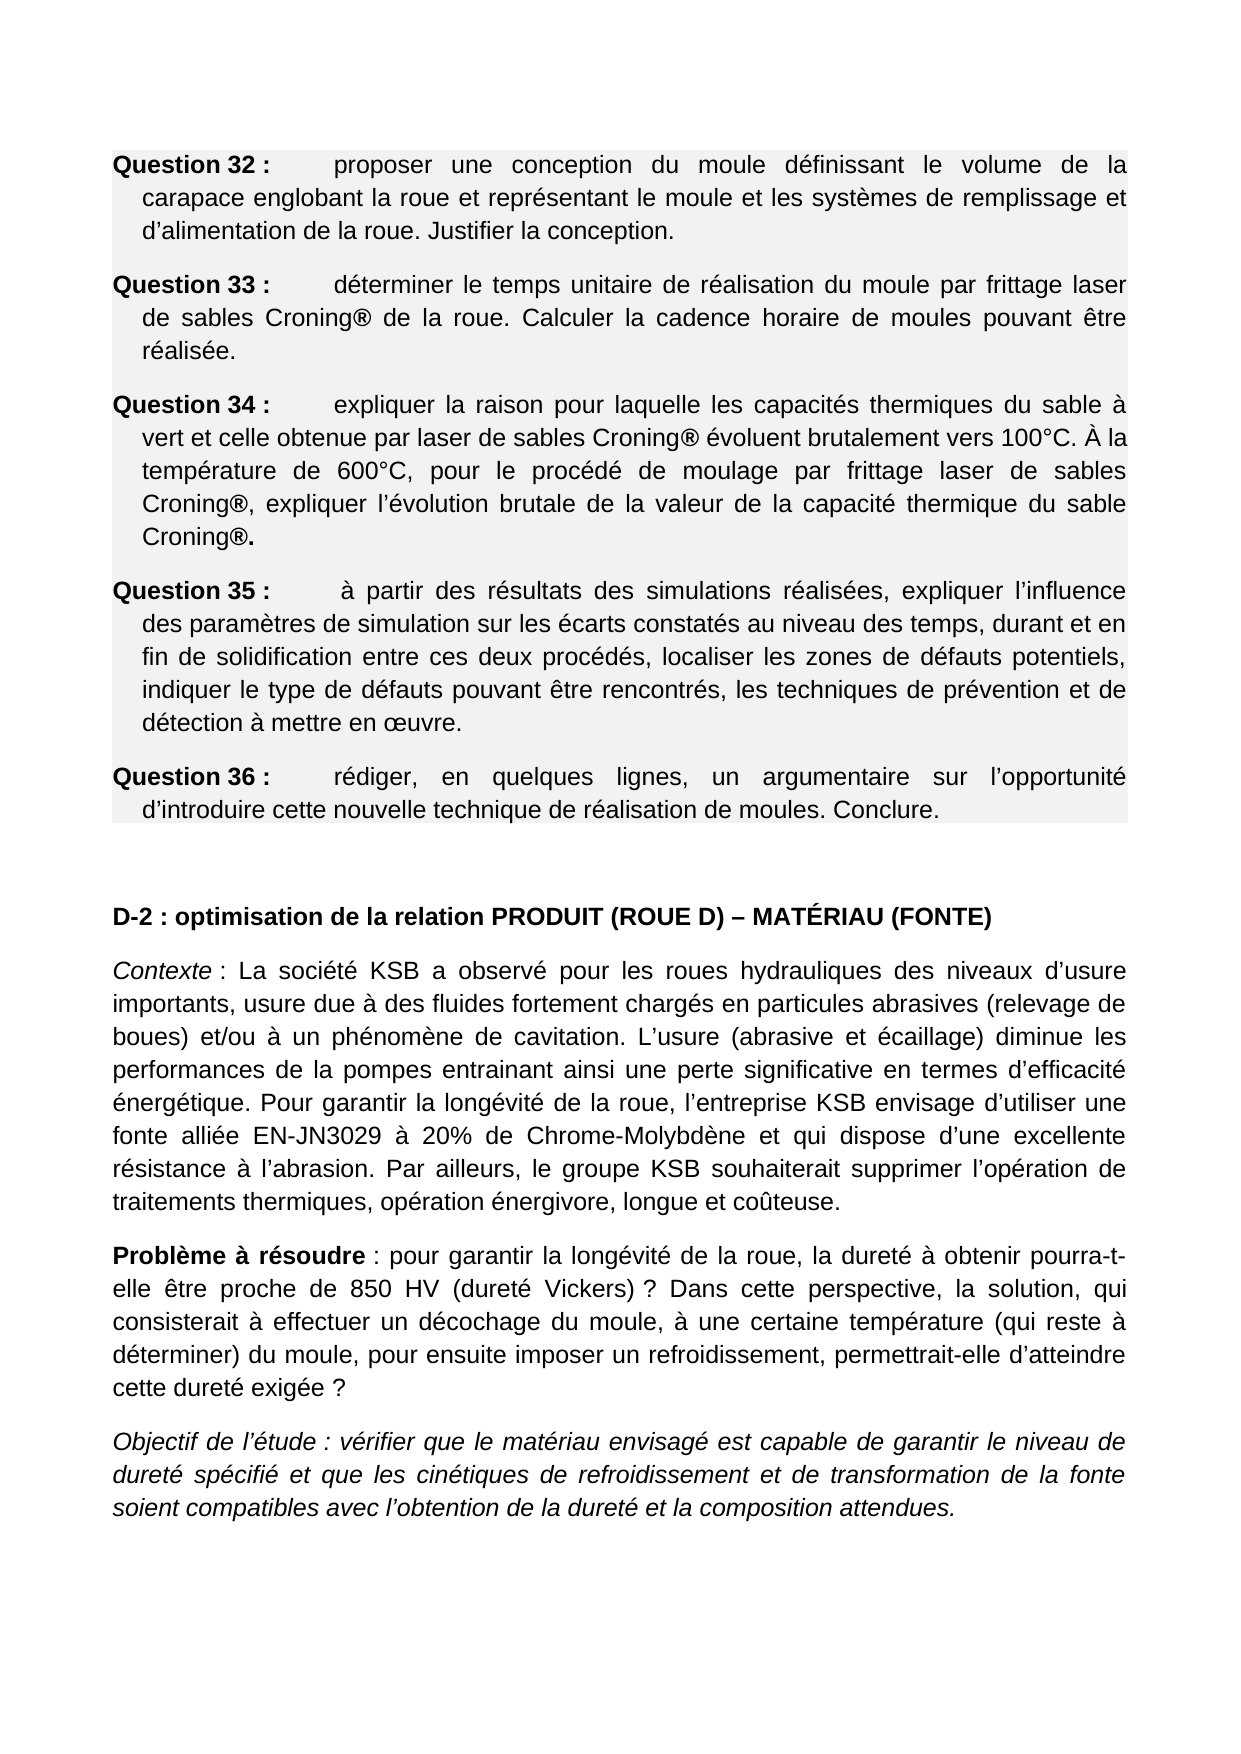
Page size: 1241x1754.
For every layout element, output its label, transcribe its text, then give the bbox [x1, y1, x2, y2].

text Objectif de l’étude : vérifier que le matériau envisagé est capable de garantir le niveau de dureté spécifié et que les cinétiques de refroidissement et de transformation de la fonte soient compatibles avec l’obtention de la dureté et la composition attendues. [112, 1427, 1128, 1522]
list expliquer la raison pour laquelle les capacités thermiques du sable à vert et celle obtenue par laser de sables Croning® évoluent brutalement vers 100°C. À la température de 600°C, pour le procédé de moulage par frittage laser de sables Croning®, expliquer l’évolution brutale de la valeur de la capacité thermique du sable Croning®. [112, 390, 1128, 551]
text Problème à résoudre : pour garantir la longévité de la roue, la dureté à obtenir pourra-t-elle être proche de 850 HV (dureté Vickers) ? Dans cette perspective, la solution, qui consisterait à effectuer un décochage du moule, à une certaine température (qui reste à déterminer) du moule, pour ensuite imposer un refroidissement, permettrait-elle d’atteindre cette dureté exigée ? [112, 1241, 1128, 1402]
text D-2 : optimisation de la relation PRODUIT (ROUE D) – MATÉRIAU (FONTE) [112, 902, 1128, 931]
list proposer une conception du moule définissant le volume de la carapace englobant la roue et représentant le moule et les systèmes de remplissage et d’alimentation de la roue. Justifier la conception. [112, 150, 1128, 245]
list à partir des résultats des simulations réalisées, expliquer l’influence des paramètres de simulation sur les écarts constatés au niveau des temps, durant et en fin de solidification entre ces deux procédés, localiser les zones de défauts potentiels, indiquer le type de défauts pouvant être rencontrés, les techniques de prévention et de détection à mettre en œuvre. [112, 576, 1128, 737]
list rédiger, en quelques lignes, un argumentaire sur l’opportunité d’introduire cette nouvelle technique de réalisation de moules. Conclure. [112, 762, 1128, 823]
text Contexte : La société KSB a observé pour les roues hydrauliques des niveaux d’usure importants, usure due à des fluides fortement chargés en particules abrasives (relevage de boues) et/ou à un phénomène de cavitation. L’usure (abrasive et écaillage) diminue les performances de la pompes entrainant ainsi une perte significative en termes d’efficacité énergétique. Pour garantir la longévité de la roue, l’entreprise KSB envisage d’utiliser une fonte alliée EN-JN3029 à 20% de Chrome-Molybdène et qui dispose d’une excellente résistance à l’abrasion. Par ailleurs, le groupe KSB souhaiterait supprimer l’opération de traitements thermiques, opération énergivore, longue et coûteuse. [112, 956, 1128, 1216]
list déterminer le temps unitaire de réalisation du moule par frittage laser de sables Croning® de la roue. Calculer la cadence horaire de moules pouvant être réalisée. [112, 270, 1128, 365]
